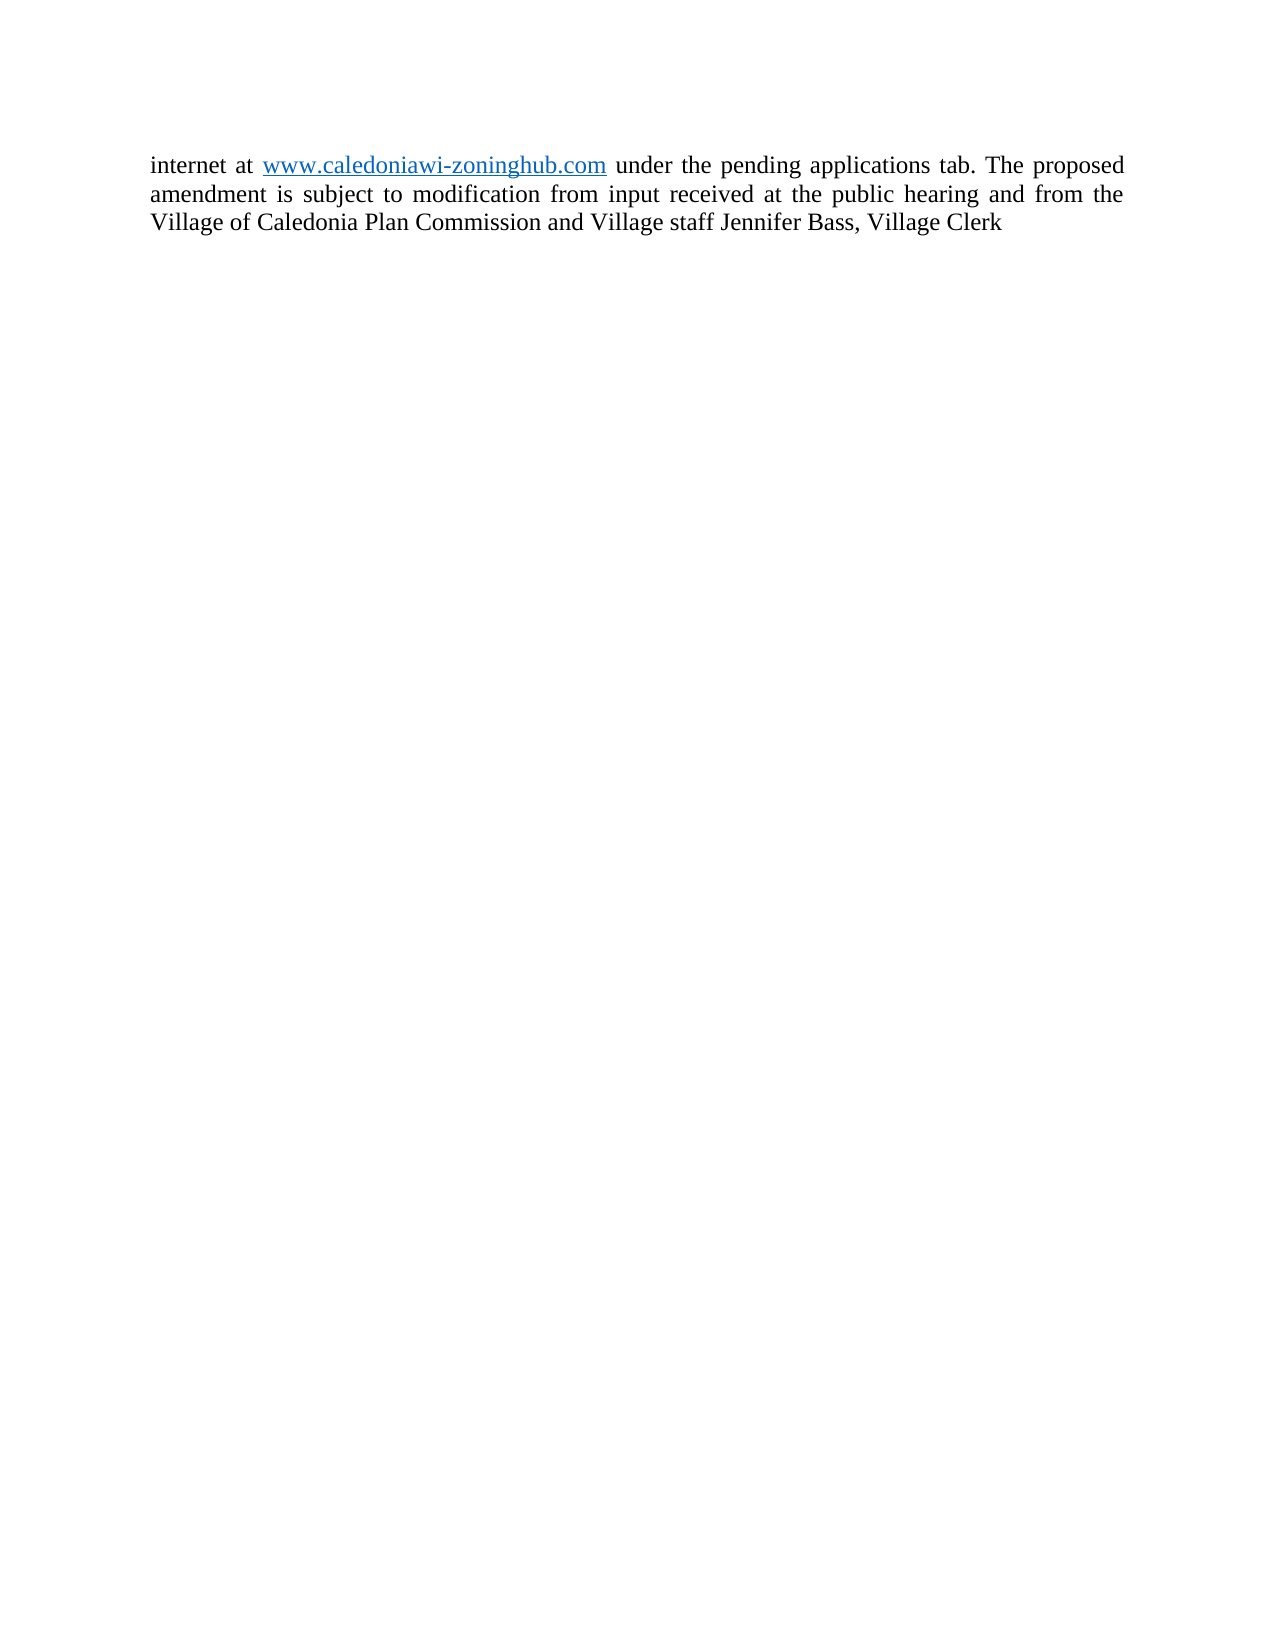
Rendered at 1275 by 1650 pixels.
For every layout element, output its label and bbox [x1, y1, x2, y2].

text [150, 150, 1125, 236]
